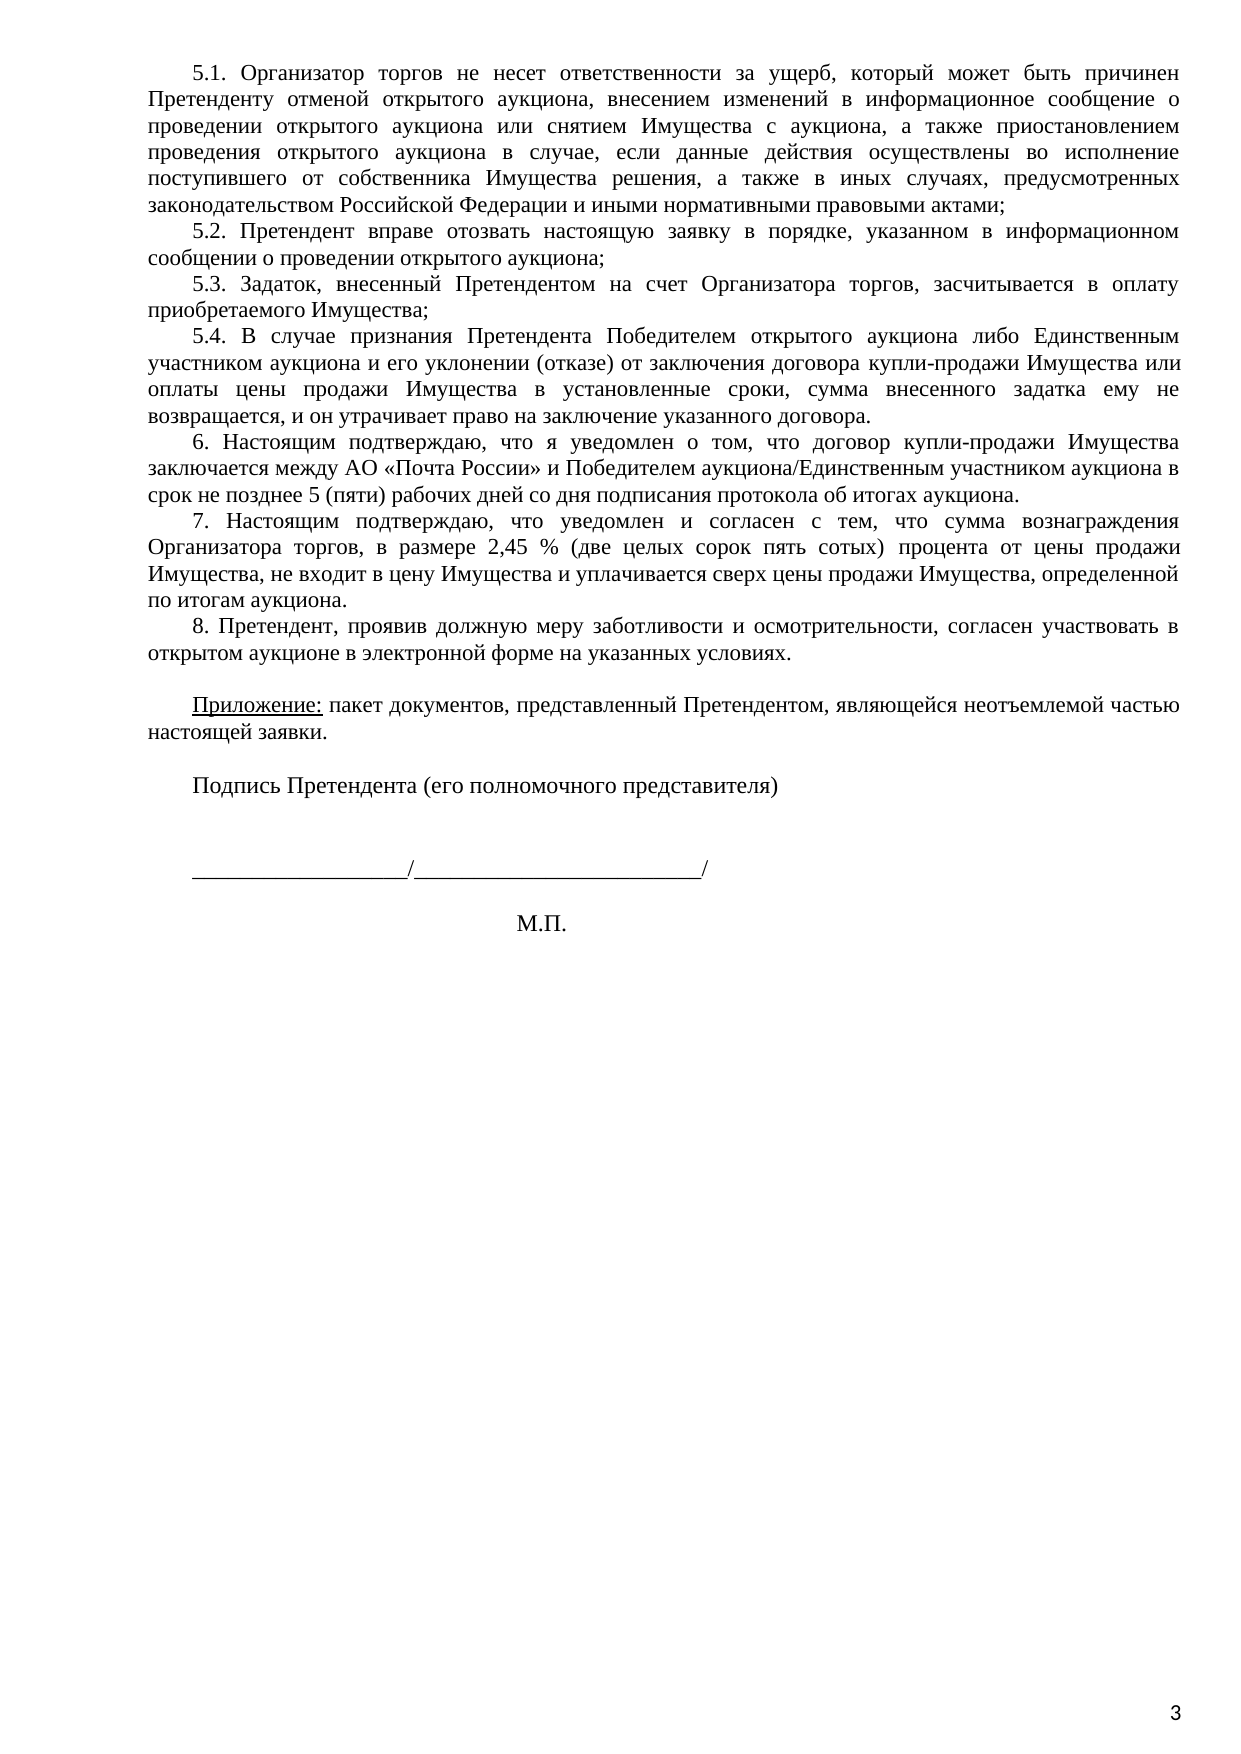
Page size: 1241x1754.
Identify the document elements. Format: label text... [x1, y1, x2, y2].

text __________________/________________________/ [148, 854, 1181, 881]
text 8. Претендент, проявив должную меру заботливости и осмотрительности, согласен участвовать в открытом аукционе в электронной форме на указанных условиях. [148, 612, 1181, 665]
text 5.2. Претендент вправе отозвать настоящую заявку в порядке, указанном в информационном сообщении о проведении открытого аукциона; [148, 217, 1181, 270]
text Подпись Претендента (его полномочного представителя) [148, 771, 1181, 798]
text Приложение: пакет документов, представленный Претендентом, являющейся неотъемлемой частью настоящей заявки. [148, 692, 1181, 744]
text 5.3. Задаток, внесенный Претендентом на счет Организатора торгов, засчитывается в оплату приобретаемого Имущества; [148, 270, 1181, 323]
text 6. Настоящим подтверждаю, что я уведомлен о том, что договор купли-продажи Имущества заключается между АО «Почта России» и Победителем аукциона/Единственным участником аукциона в срок не позднее 5 (пяти) рабочих дней со дня подписания протокола об итогах аукциона. [148, 428, 1181, 507]
text М.П. [443, 909, 1181, 937]
text 5.1. Организатор торгов не несет ответственности за ущерб, который может быть причинен Претенденту отменой открытого аукциона, внесением изменений в информационное сообщение о проведении открытого аукциона или снятием Имущества с аукциона, а также приостановлением проведения открытого аукциона в случае, если данные действия осуществлены во исполнение поступившего от собственника Имущества решения, а также в иных случаях, предусмотренных законодательством Российской Федерации и иными нормативными правовыми актами; [148, 59, 1181, 217]
text 7. Настоящим подтверждаю, что уведомлен и согласен с тем, что сумма вознаграждения Организатора торгов, в размере 2,45 % (две целых сорок пять сотых) процента от цены продажи Имущества, не входит в цену Имущества и уплачивается сверх цены продажи Имущества, определенной по итогам аукциона. [148, 507, 1181, 612]
text 5.4. В случае признания Претендента Победителем открытого аукциона либо Единственным участником аукциона и его уклонении (отказе) от заключения договора купли-продажи Имущества или оплаты цены продажи Имущества в установленные сроки, сумма внесенного задатка ему не возвращается, и он утрачивает право на заключение указанного договора. [148, 323, 1181, 428]
